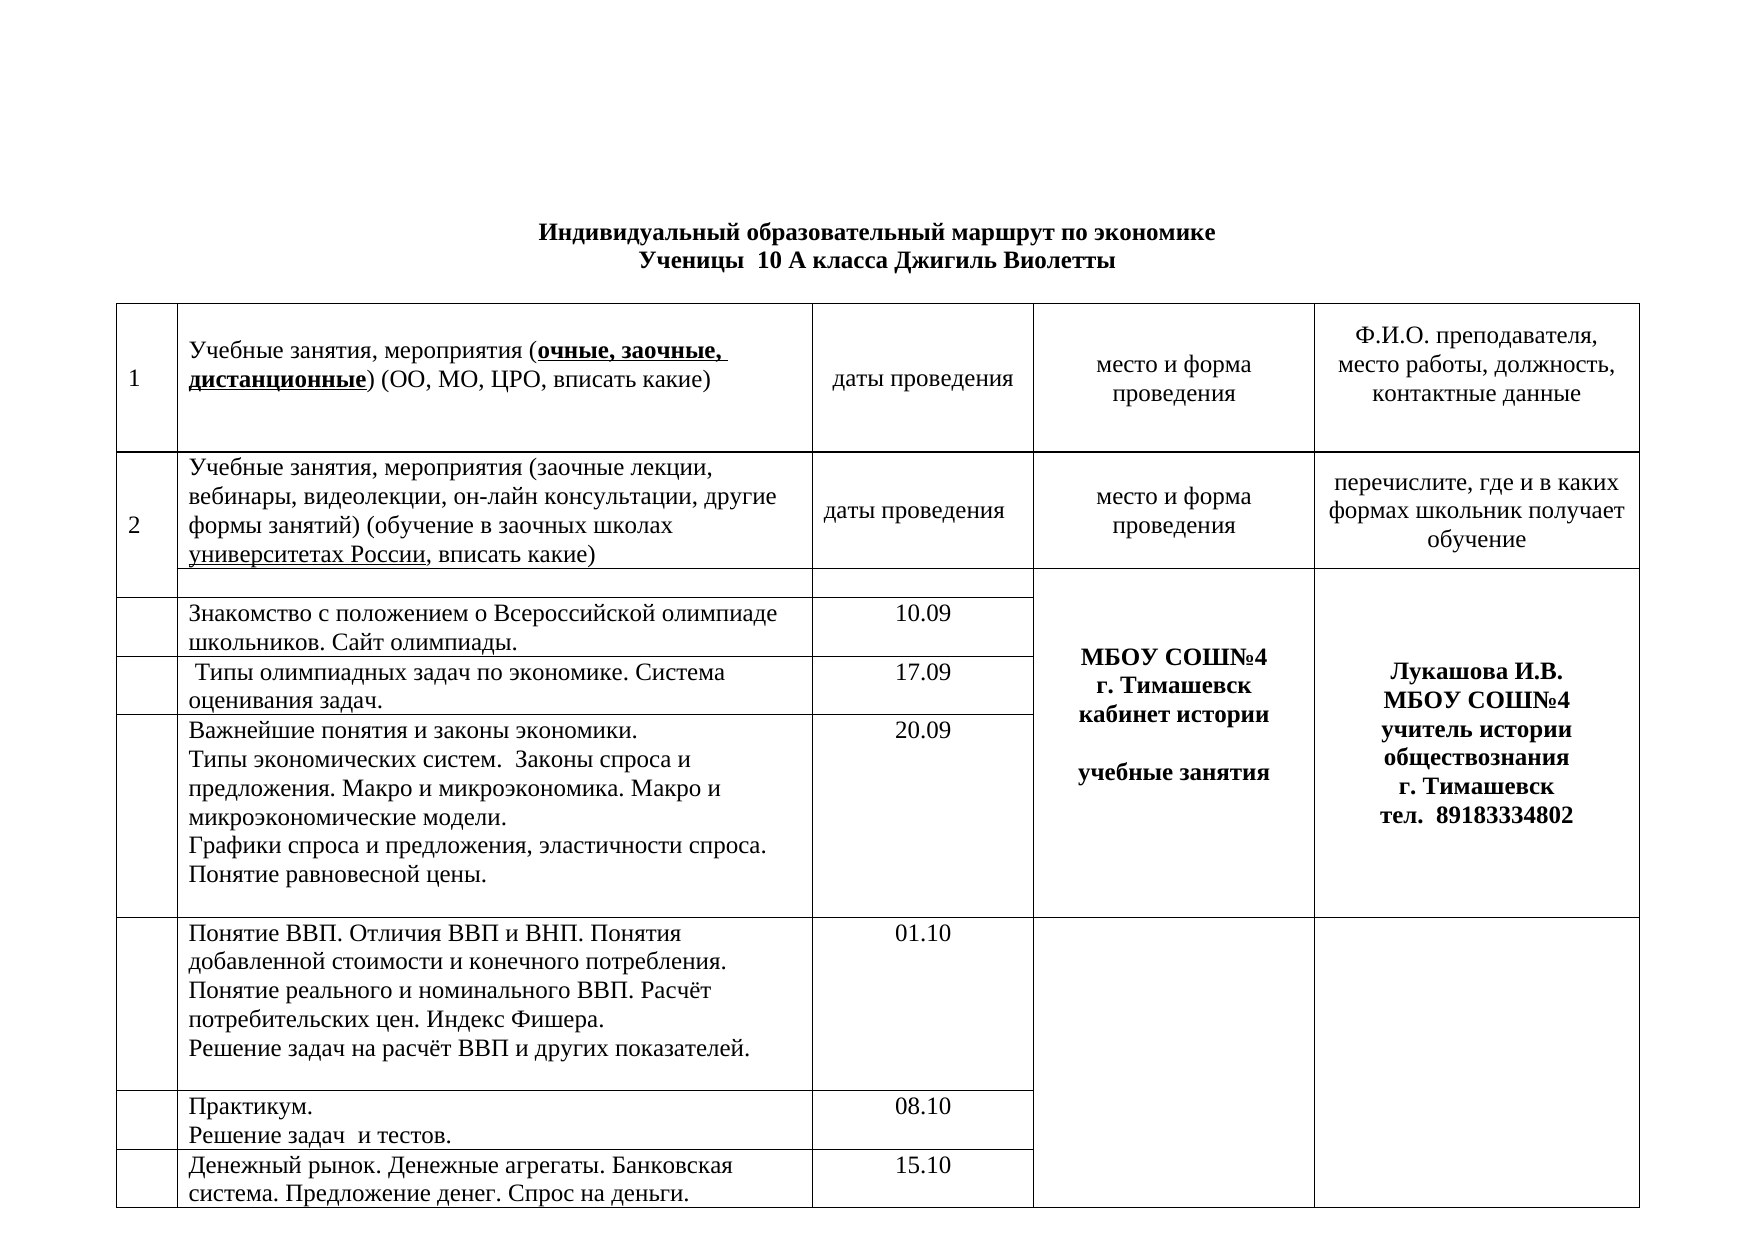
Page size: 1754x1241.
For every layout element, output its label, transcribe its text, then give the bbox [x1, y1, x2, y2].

table_cell [117, 657, 177, 714]
table_cell место и форма проведения [1034, 453, 1314, 567]
table_header Ф.И.О. преподавателя, место работы, должность, контактные данные [1315, 304, 1639, 451]
table_cell 01.10 [813, 918, 1033, 1090]
table_cell Знакомство с положением о Всероссийской олимпиаде школьников. Сайт олимпиады. [178, 598, 812, 656]
table_cell даты проведения [813, 453, 1033, 567]
table_cell [178, 569, 812, 597]
text Индивидуальный образовательный маршрут по экономике [118, 217, 1636, 246]
table_cell Учебные занятия, мероприятия (заочные лекции, вебинары, видеолекции, он-лайн консультации, другие формы занятий) (обучение в заочных школах университетах России, вписать какие) [178, 453, 812, 567]
table_header Учебные занятия, мероприятия (очные, заочные, дистанционные) (ОО, МО, ЦРО, вписать какие) [178, 304, 812, 451]
table_header 1 [117, 304, 177, 451]
table_cell Важнейшие понятия и законы экономики. Типы экономических систем. Законы спроса и предложения. Макро и микроэкономика. Макро и микроэкономические модели. Графики спроса и предложения, эластичности спроса. Понятие равновесной цены. [178, 715, 812, 917]
table_cell [117, 715, 177, 917]
table_header место и форма проведения [1034, 304, 1314, 451]
table_header даты проведения [813, 304, 1033, 451]
table_cell [117, 598, 177, 656]
table_cell Лукашова И.В. МБОУ СОШ№4 учитель истории обществознания г. Тимашевск тел. 89183334802 [1315, 569, 1639, 917]
table_cell Практикум. Решение задач и тестов. [178, 1091, 812, 1149]
table_cell 10.09 [813, 598, 1033, 656]
table_cell МБОУ СОШ№4 г. Тимашевск кабинет истории учебные занятия [1034, 569, 1314, 917]
table_cell перечислите, где и в каких формах школьник получает обучение [1315, 453, 1639, 567]
table_cell [117, 1091, 177, 1149]
table_cell [117, 918, 177, 1090]
table_cell 2 [117, 453, 177, 597]
table_cell [813, 569, 1033, 597]
table_cell Понятие ВВП. Отличия ВВП и ВНП. Понятия добавленной стоимости и конечного потребления. Понятие реального и номинального ВВП. Расчёт потребительских цен. Индекс Фишера. Решение задач на расчёт ВВП и других показателей. [178, 918, 812, 1090]
table_cell [1034, 918, 1314, 1207]
table_cell 17.09 [813, 657, 1033, 714]
table_cell 15.10 [813, 1150, 1033, 1207]
table_cell 08.10 [813, 1091, 1033, 1149]
text Ученицы 10 А класса Джигиль Виолетты [118, 246, 1636, 274]
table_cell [178, 1150, 812, 1207]
table_cell Типы олимпиадных задач по экономике. Система оценивания задач. [178, 657, 812, 714]
table_cell 20.09 [813, 715, 1033, 917]
table_cell [117, 1150, 177, 1207]
table_cell [1315, 918, 1639, 1207]
